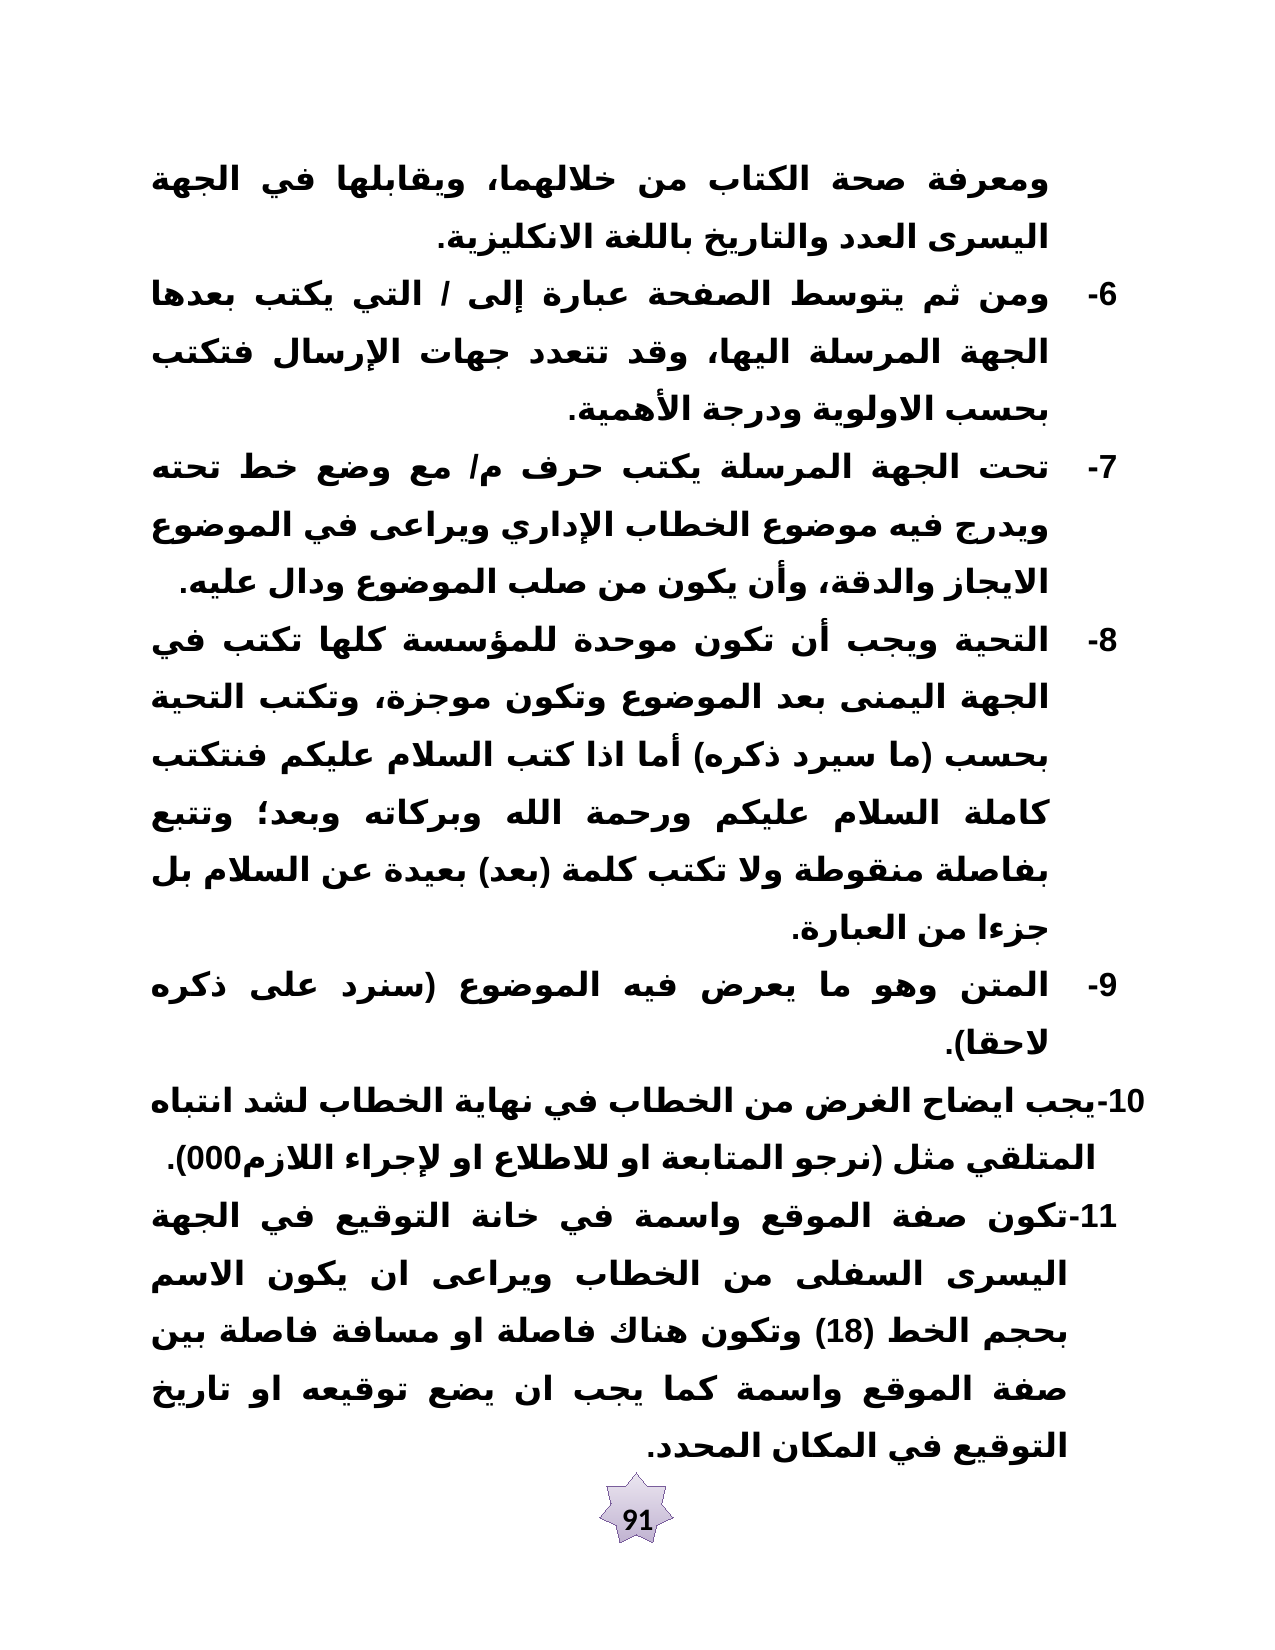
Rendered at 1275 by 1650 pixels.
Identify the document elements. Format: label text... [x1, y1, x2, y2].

list التحية ويجب أن تكون موحدة للمؤسسة كلها تكتب في الجهة اليمنى بعد الموضوع وتكون موجزة، وتكتب التحية بحسب (ما سيرد ذكره) أما اذا كتب السلام عليكم فنتكتب كاملة السلام عليكم ورحمة الله وبركاته وبعد؛ وتتبع بفاصلة منقوطة ولا تكتب كلمة (بعد) بعيدة عن السلام بل جزءا من العبارة. [150, 620, 1087, 946]
list المتن وهو ما يعرض فيه الموضوع (سنرد على ذكره لاحقا). [150, 966, 1087, 1062]
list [150, 159, 1087, 255]
list ومن ثم يتوسط الصفحة عبارة إلى / التي يكتب بعدها الجهة المرسلة اليها، وقد تتعدد جهات الإرسال فتكتب بحسب الاولوية ودرجة الأهمية. [150, 274, 1087, 428]
list يجب ايضاح الغرض من الخطاب في نهاية الخطاب لشد انتباه المتلقي مثل (نرجو المتابعة او للاطلاع او لإجراء اللازم000). [150, 1081, 1097, 1177]
list تحت الجهة المرسلة يكتب حرف م/ مع وضع خط تحته ويدرج فيه موضوع الخطاب الإداري ويراعى في الموضوع الايجاز والدقة، وأن يكون من صلب الموضوع ودال عليه. [150, 447, 1087, 601]
list تكون صفة الموقع واسمة في خانة التوقيع في الجهة اليسرى السفلى من الخطاب ويراعى ان يكون الاسم بحجم الخط (18) وتكون هناك فاصلة او مسافة فاصلة بين صفة الموقع واسمة كما يجب ان يضع توقيعه او تاريخ التوقيع في المكان المحدد. [150, 1196, 1069, 1465]
